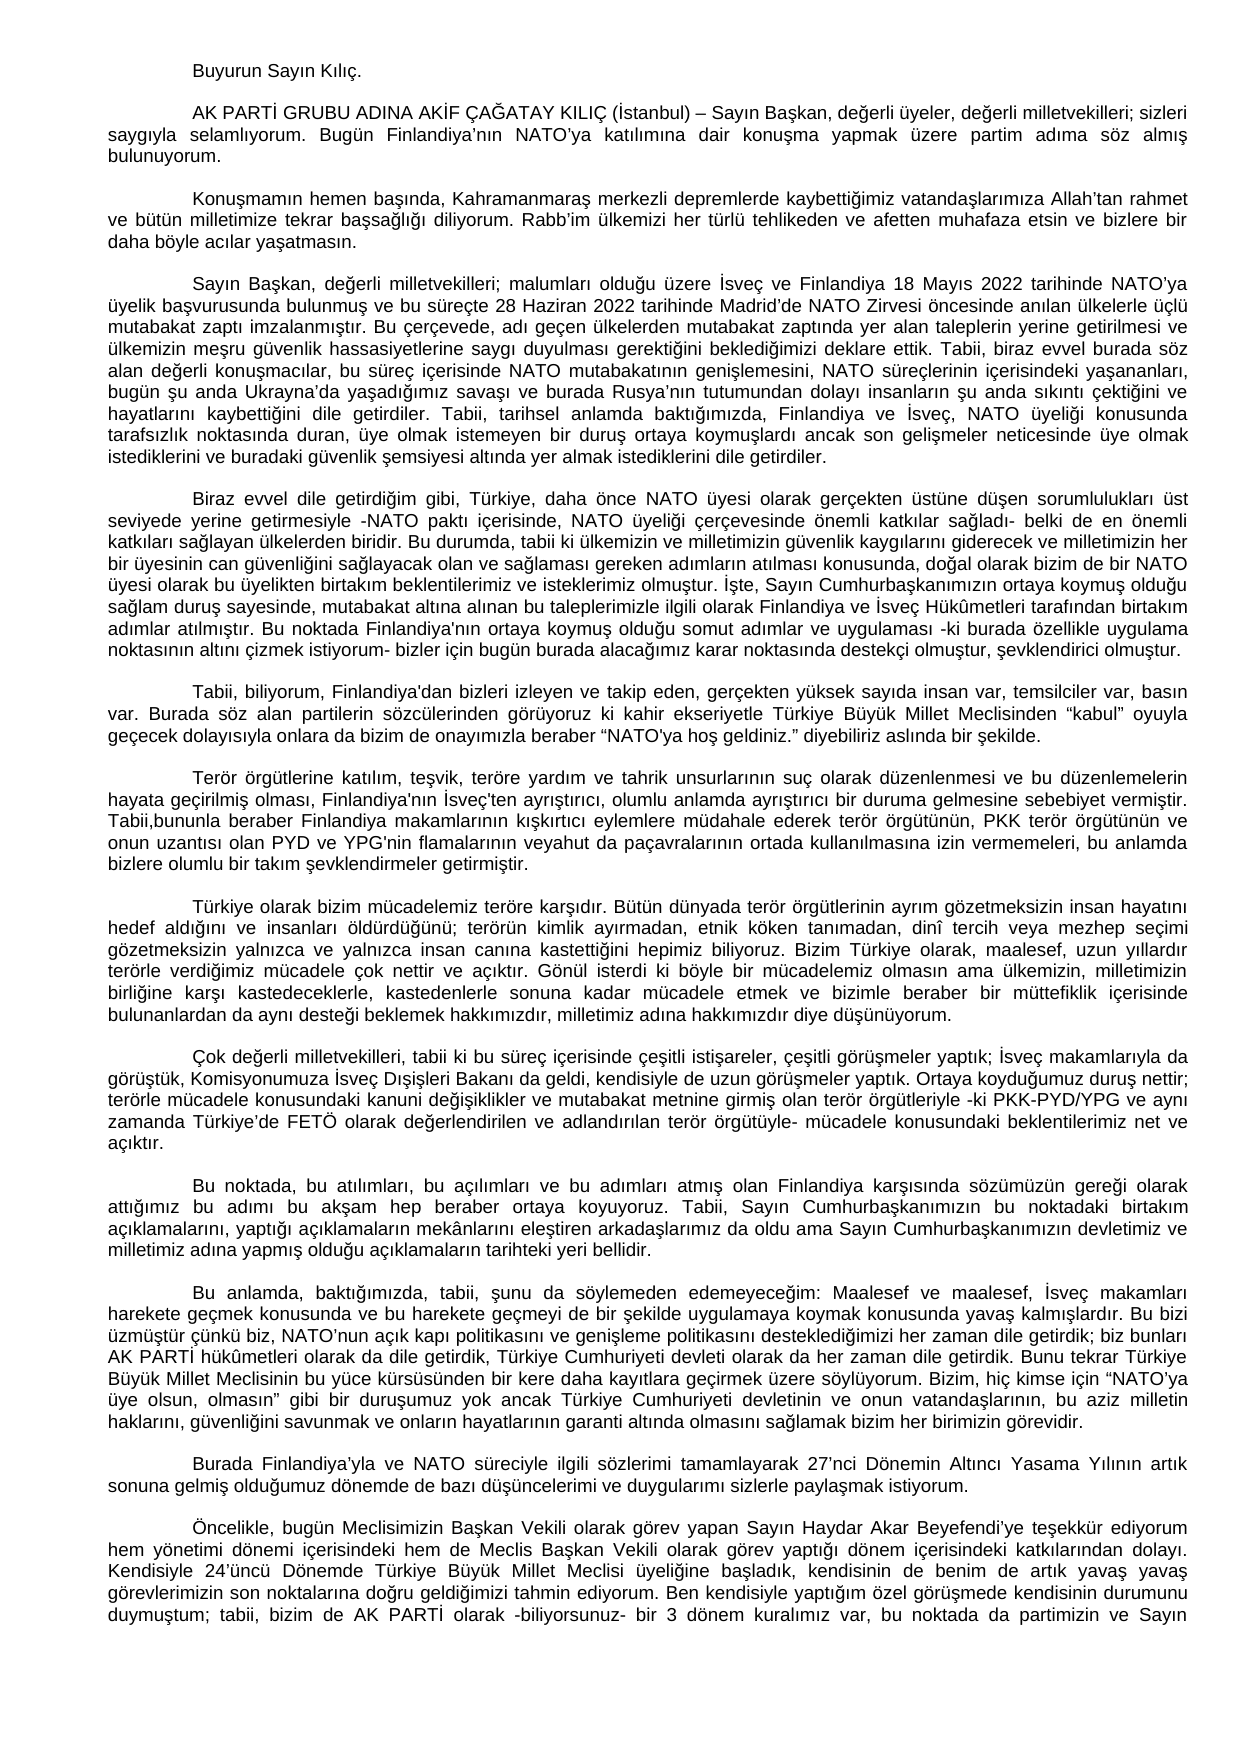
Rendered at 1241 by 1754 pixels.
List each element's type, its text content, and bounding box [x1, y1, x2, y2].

text Terör örgütlerine katılım, teşvik, teröre yardım ve tahrik unsurlarının suç olarak düzenlenmesi ve bu düzenlemelerin hayata geçirilmiş olması, Finlandiya'nın İsveç'ten ayrıştırıcı, olumlu anlamda ayrıştırıcı bir duruma gelmesine sebebiyet vermiştir. Tabii,bununla beraber Finlandiya makamlarının kışkırtıcı eylemlere müdahale ederek terör örgütünün, PKK terör örgütünün ve onun uzantısı olan PYD ve YPG'nin flamalarının veyahut da paçavralarının ortada kullanılmasına izin vermemeleri, bu anlamda bizlere olumlu bir takım şevklendirmeler getirmiştir. [108, 767, 1189, 875]
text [108, 1517, 1189, 1625]
text Sayın Başkan, değerli milletvekilleri; malumları olduğu üzere İsveç ve Finlandiya 18 Mayıs 2022 tarihinde NATO’ya üyelik başvurusunda bulunmuş ve bu süreçte 28 Haziran 2022 tarihinde Madrid’de NATO Zirvesi öncesinde anılan ülkelerle üçlü mutabakat zaptı imzalanmıştır. Bu çerçevede, adı geçen ülkelerden mutabakat zaptında yer alan taleplerin yerine getirilmesi ve ülkemizin meşru güvenlik hassasiyetlerine saygı duyulması gerektiğini beklediğimizi deklare ettik. Tabii, biraz evvel burada söz alan değerli konuşmacılar, bu süreç içerisinde NATO mutabakatının genişlemesini, NATO süreçlerinin içerisindeki yaşananları, bugün şu anda Ukrayna’da yaşadığımız savaşı ve burada Rusya’nın tutumundan dolayı insanların şu anda sıkıntı çektiğini ve hayatlarını kaybettiğini dile getirdiler. Tabii, tarihsel anlamda baktığımızda, Finlandiya ve İsveç, NATO üyeliği konusunda tarafsızlık noktasında duran, üye olmak istemeyen bir duruş ortaya koymuşlardı ancak son gelişmeler neticesinde üye olmak istediklerini ve buradaki güvenlik şemsiyesi altında yer almak istediklerini dile getirdiler. [108, 273, 1189, 467]
text Burada Finlandiya’yla ve NATO süreciyle ilgili sözlerimi tamamlayarak 27’nci Dönemin Altıncı Yasama Yılının artık sonuna gelmiş olduğumuz dönemde de bazı düşüncelerimi ve duygularımı sizlerle paylaşmak istiyorum. [108, 1453, 1189, 1496]
text Türkiye olarak bizim mücadelemiz teröre karşıdır. Bütün dünyada terör örgütlerinin ayrım gözetmeksizin insan hayatını hedef aldığını ve insanları öldürdüğünü; terörün kimlik ayırmadan, etnik köken tanımadan, dinî tercih veya mezhep seçimi gözetmeksizin yalnızca ve yalnızca insan canına kastettiğini hepimiz biliyoruz. Bizim Türkiye olarak, maalesef, uzun yıllardır terörle verdiğimiz mücadele çok nettir ve açıktır. Gönül isterdi ki böyle bir mücadelemiz olmasın ama ülkemizin, milletimizin birliğine karşı kastedeceklerle, kastedenlerle sonuna kadar mücadele etmek ve bizimle beraber bir müttefiklik içerisinde bulunanlardan da aynı desteği beklemek hakkımızdır, milletimiz adına hakkımızdır diye düşünüyorum. [108, 896, 1189, 1025]
text Biraz evvel dile getirdiğim gibi, Türkiye, daha önce NATO üyesi olarak gerçekten üstüne düşen sorumlulukları üst seviyede yerine getirmesiyle -NATO paktı içerisinde, NATO üyeliği çerçevesinde önemli katkılar sağladı- belki de en önemli katkıları sağlayan ülkelerden biridir. Bu durumda, tabii ki ülkemizin ve milletimizin güvenlik kaygılarını giderecek ve milletimizin her bir üyesinin can güvenliğini sağlayacak olan ve sağlaması gereken adımların atılması konusunda, doğal olarak bizim de bir NATO üyesi olarak bu üyelikten birtakım beklentilerimiz ve isteklerimiz olmuştur. İşte, Sayın Cumhurbaşkanımızın ortaya koymuş olduğu sağlam duruş sayesinde, mutabakat altına alınan bu taleplerimizle ilgili olarak Finlandiya ve İsveç Hükûmetleri tarafından birtakım adımlar atılmıştır. Bu noktada Finlandiya'nın ortaya koymuş olduğu somut adımlar ve uygulaması -ki burada özellikle uygulama noktasının altını çizmek istiyorum- bizler için bugün burada alacağımız karar noktasında destekçi olmuştur, şevklendirici olmuştur. [108, 488, 1189, 661]
text Konuşmamın hemen başında, Kahramanmaraş merkezli depremlerde kaybettiğimiz vatandaşlarımıza Allah’tan rahmet ve bütün milletimize tekrar başsağlığı diliyorum. Rabb’im ülkemizi her türlü tehlikeden ve afetten muhafaza etsin ve bizlere bir daha böyle acılar yaşatmasın. [108, 188, 1189, 252]
text Buyurun Sayın Kılıç. [108, 60, 1189, 81]
text Bu anlamda, baktığımızda, tabii, şunu da söylemeden edemeyeceğim: Maalesef ve maalesef, İsveç makamları harekete geçmek konusunda ve bu harekete geçmeyi de bir şekilde uygulamaya koymak konusunda yavaş kalmışlardır. Bu bizi üzmüştür çünkü biz, NATO’nun açık kapı politikasını ve genişleme politikasını desteklediğimizi her zaman dile getirdik; biz bunları AK PARTİ hükûmetleri olarak da dile getirdik, Türkiye Cumhuriyeti devleti olarak da her zaman dile getirdik. Bunu tekrar Türkiye Büyük Millet Meclisinin bu yüce kürsüsünden bir kere daha kayıtlara geçirmek üzere söylüyorum. Bizim, hiç kimse için “NATO’ya üye olsun, olmasın” gibi bir duruşumuz yok ancak Türkiye Cumhuriyeti devletinin ve onun vatandaşlarının, bu aziz milletin haklarını, güvenliğini savunmak ve onların hayatlarının garanti altında olmasını sağlamak bizim her birimizin görevidir. [108, 1281, 1189, 1432]
text Tabii, biliyorum, Finlandiya'dan bizleri izleyen ve takip eden, gerçekten yüksek sayıda insan var, temsilciler var, basın var. Burada söz alan partilerin sözcülerinden görüyoruz ki kahir ekseriyetle Türkiye Büyük Millet Meclisinden “kabul” oyuyla geçecek dolayısıyla onlara da bizim de onayımızla beraber “NATO'ya hoş geldiniz.” diyebiliriz aslında bir şekilde. [108, 681, 1189, 746]
text AK PARTİ GRUBU ADINA AKİF ÇAĞATAY KILIÇ (İstanbul) – Sayın Başkan, değerli üyeler, değerli milletvekilleri; sizleri saygıyla selamlıyorum. Bugün Finlandiya’nın NATO’ya katılımına dair konuşma yapmak üzere partim adıma söz almış bulunuyorum. [108, 102, 1189, 167]
text Çok değerli milletvekilleri, tabii ki bu süreç içerisinde çeşitli istişareler, çeşitli görüşmeler yaptık; İsveç makamlarıyla da görüştük, Komisyonumuza İsveç Dışişleri Bakanı da geldi, kendisiyle de uzun görüşmeler yaptık. Ortaya koyduğumuz duruş nettir; terörle mücadele konusundaki kanuni değişiklikler ve mutabakat metnine girmiş olan terör örgütleriyle -ki PKK-PYD/YPG ve aynı zamanda Türkiye’de FETÖ olarak değerlendirilen ve adlandırılan terör örgütüyle- mücadele konusundaki beklentilerimiz net ve açıktır. [108, 1046, 1189, 1153]
text Bu noktada, bu atılımları, bu açılımları ve bu adımları atmış olan Finlandiya karşısında sözümüzün gereği olarak attığımız bu adımı bu akşam hep beraber ortaya koyuyoruz. Tabii, Sayın Cumhurbaşkanımızın bu noktadaki birtakım açıklamalarını, yaptığı açıklamaların mekânlarını eleştiren arkadaşlarımız da oldu ama Sayın Cumhurbaşkanımızın devletimiz ve milletimiz adına yapmış olduğu açıklamaların tarihteki yeri bellidir. [108, 1174, 1189, 1261]
